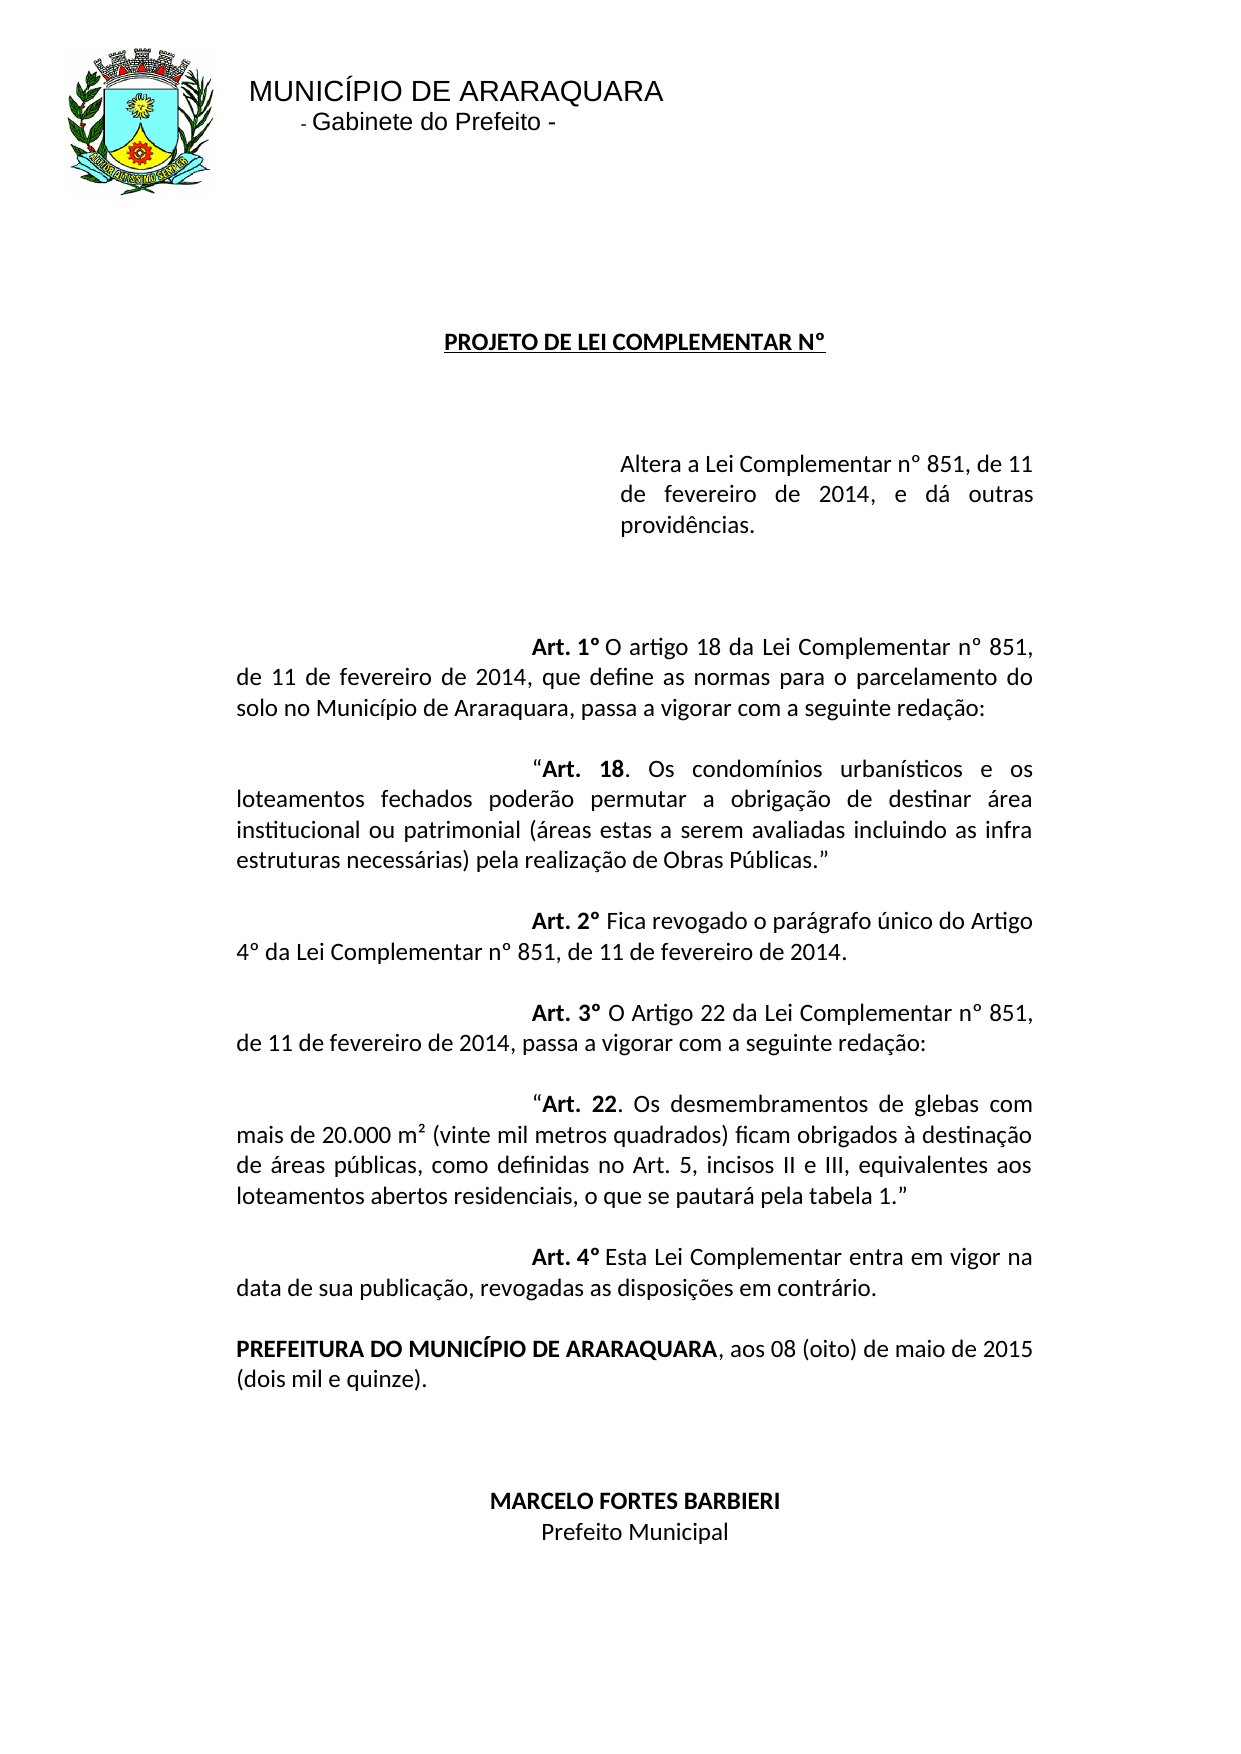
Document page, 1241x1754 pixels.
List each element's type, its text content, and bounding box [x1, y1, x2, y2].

text MARCELO FORTES BARBIERI [236, 1485, 1034, 1516]
text Art. 2º Fica revogado o parágrafo único do Artigo 4º da Lei Complementar nº 851, de 11 de fevereiro de 2014. [236, 906, 1034, 967]
picture [64, 43, 214, 197]
text Altera a Lei Complementar nº 851, de 11 de fevereiro de 2014, e dá outras providências. [620, 448, 1034, 539]
text Prefeito Municipal [236, 1516, 1034, 1546]
text PROJETO DE LEI COMPLEMENTAR Nº [236, 326, 1034, 356]
text “Art. 18. Os condomínios urbanísticos e os loteamentos fechados poderão permutar a obrigação de destinar área institucional ou patrimonial (áreas estas a serem avaliadas incluindo as infra estruturas necessárias) pela realização de Obras Públicas.” [236, 753, 1034, 875]
text Art. 3º O Artigo 22 da Lei Complementar nº 851, de 11 de fevereiro de 2014, passa a vigorar com a seguinte redação: [236, 997, 1034, 1058]
text “Art. 22. Os desmembramentos de glebas com mais de 20.000 m² (vinte mil metros quadrados) ficam obrigados à destinação de áreas públicas, como definidas no Art. 5, incisos II e III, equivalentes aos loteamentos abertos residenciais, o que se pautará pela tabela 1.” [236, 1089, 1034, 1211]
text Art. 1º O artigo 18 da Lei Complementar nº 851, de 11 de fevereiro de 2014, que define as normas para o parcelamento do solo no Município de Araraquara, passa a vigorar com a seguinte redação: [236, 631, 1034, 722]
text Art. 4º Esta Lei Complementar entra em vigor na data de sua publicação, revogadas as disposições em contrário. [236, 1241, 1034, 1302]
text PREFEITURA DO MUNICÍPIO DE ARARAQUARA, aos 08 (oito) de maio de 2015 (dois mil e quinze). [236, 1333, 1034, 1394]
